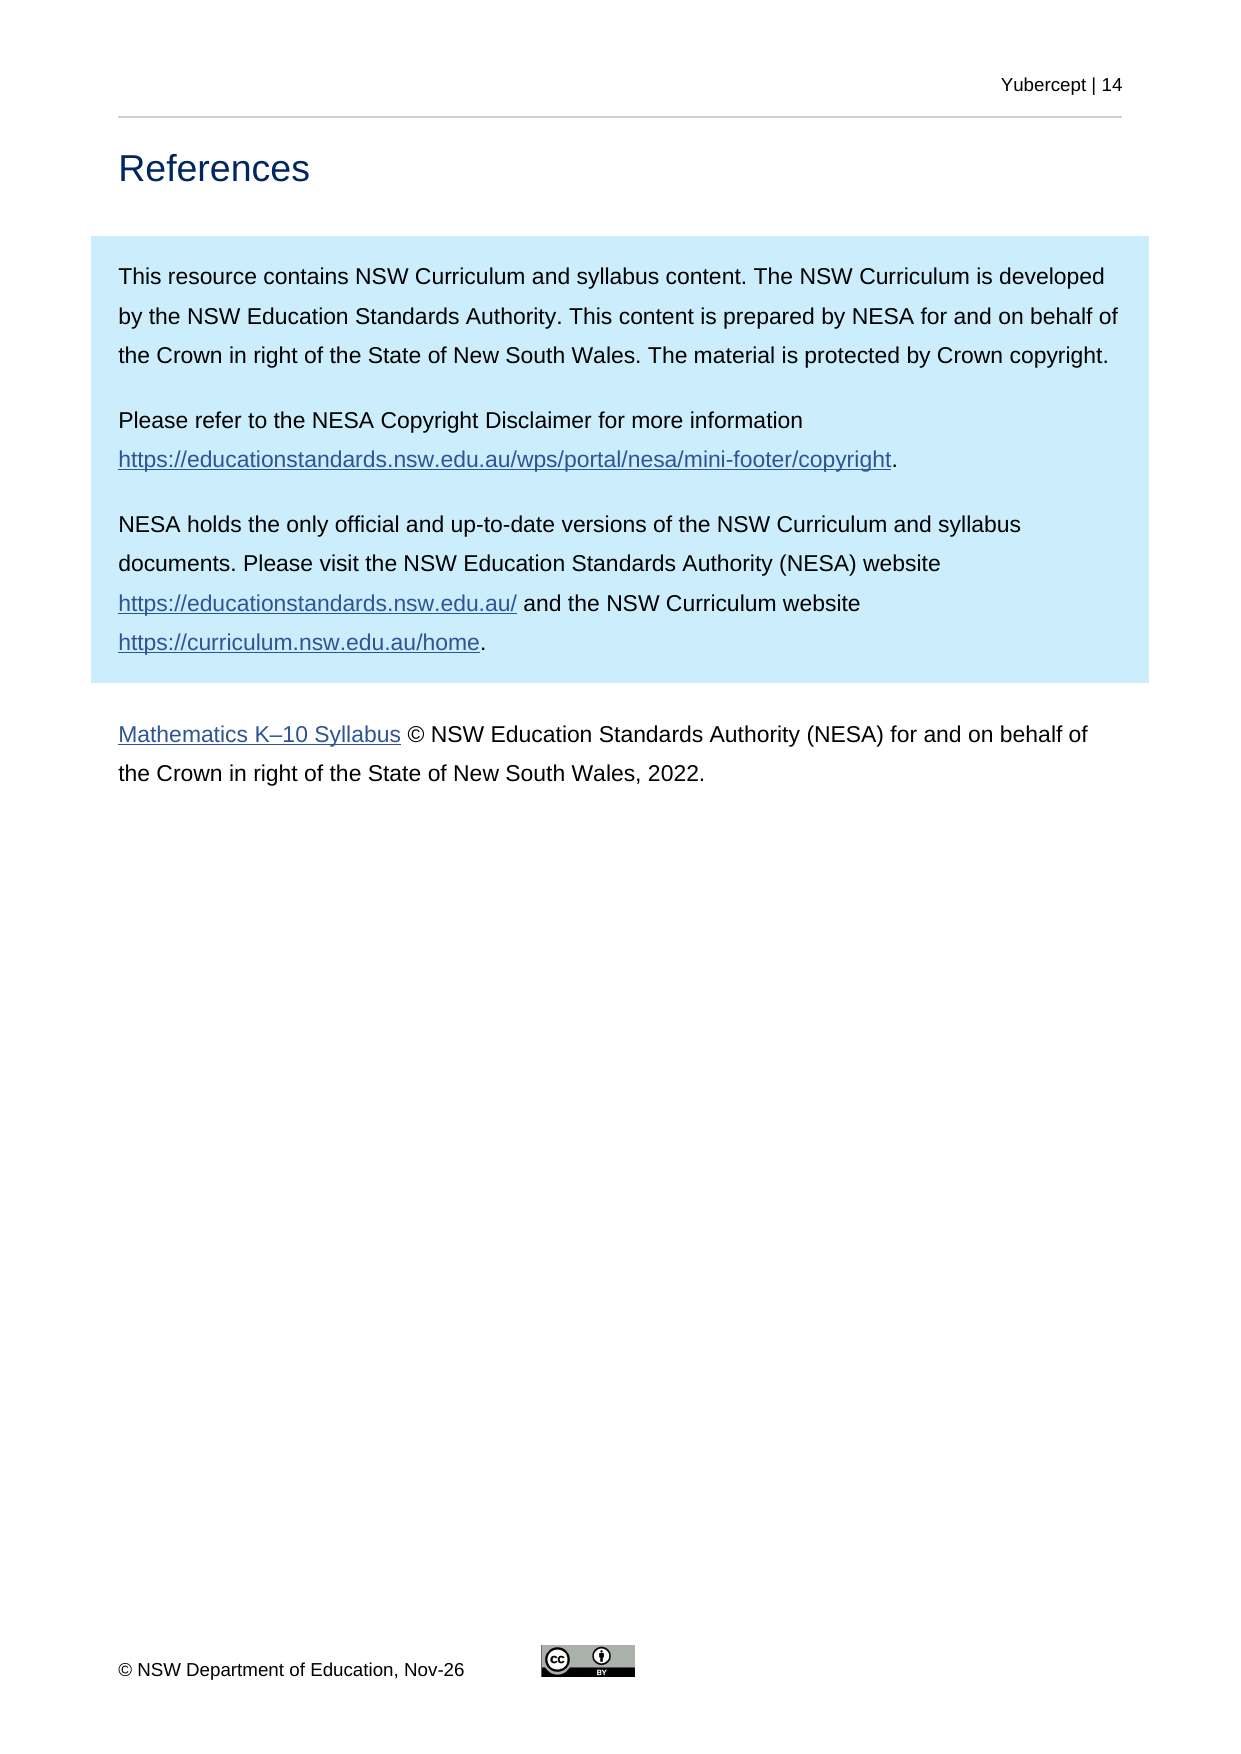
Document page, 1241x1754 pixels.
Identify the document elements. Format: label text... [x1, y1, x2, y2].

text NESA holds the only official and up-to-date versions of the NSW Curriculum and syllabus documents. Please visit the NSW Education Standards Authority (NESA) website https://educationstandards.nsw.edu.au/ and the NSW Curriculum website https://curriculum.nsw.edu.au/home. [97, 484, 1143, 676]
text Please refer to the NESA Copyright Disclaimer for more information https://educationstandards.nsw.edu.au/wps/portal/nesa/mini-footer/copyright. [97, 380, 1143, 473]
text Mathematics K–10 Syllabus © NSW Education Standards Authority (NESA) for and on behalf of the Crown in right of the State of New South Wales, 2022. [118, 721, 1122, 787]
picture [541, 1645, 635, 1677]
subtitle References [118, 147, 1122, 190]
text This resource contains NSW Curriculum and syllabus content. The NSW Curriculum is developed by the NSW Education Standards Authority. This content is prepared by NESA for and on behalf of the Crown in right of the State of New South Wales. The material is protected by Crown copyright. [97, 243, 1143, 369]
